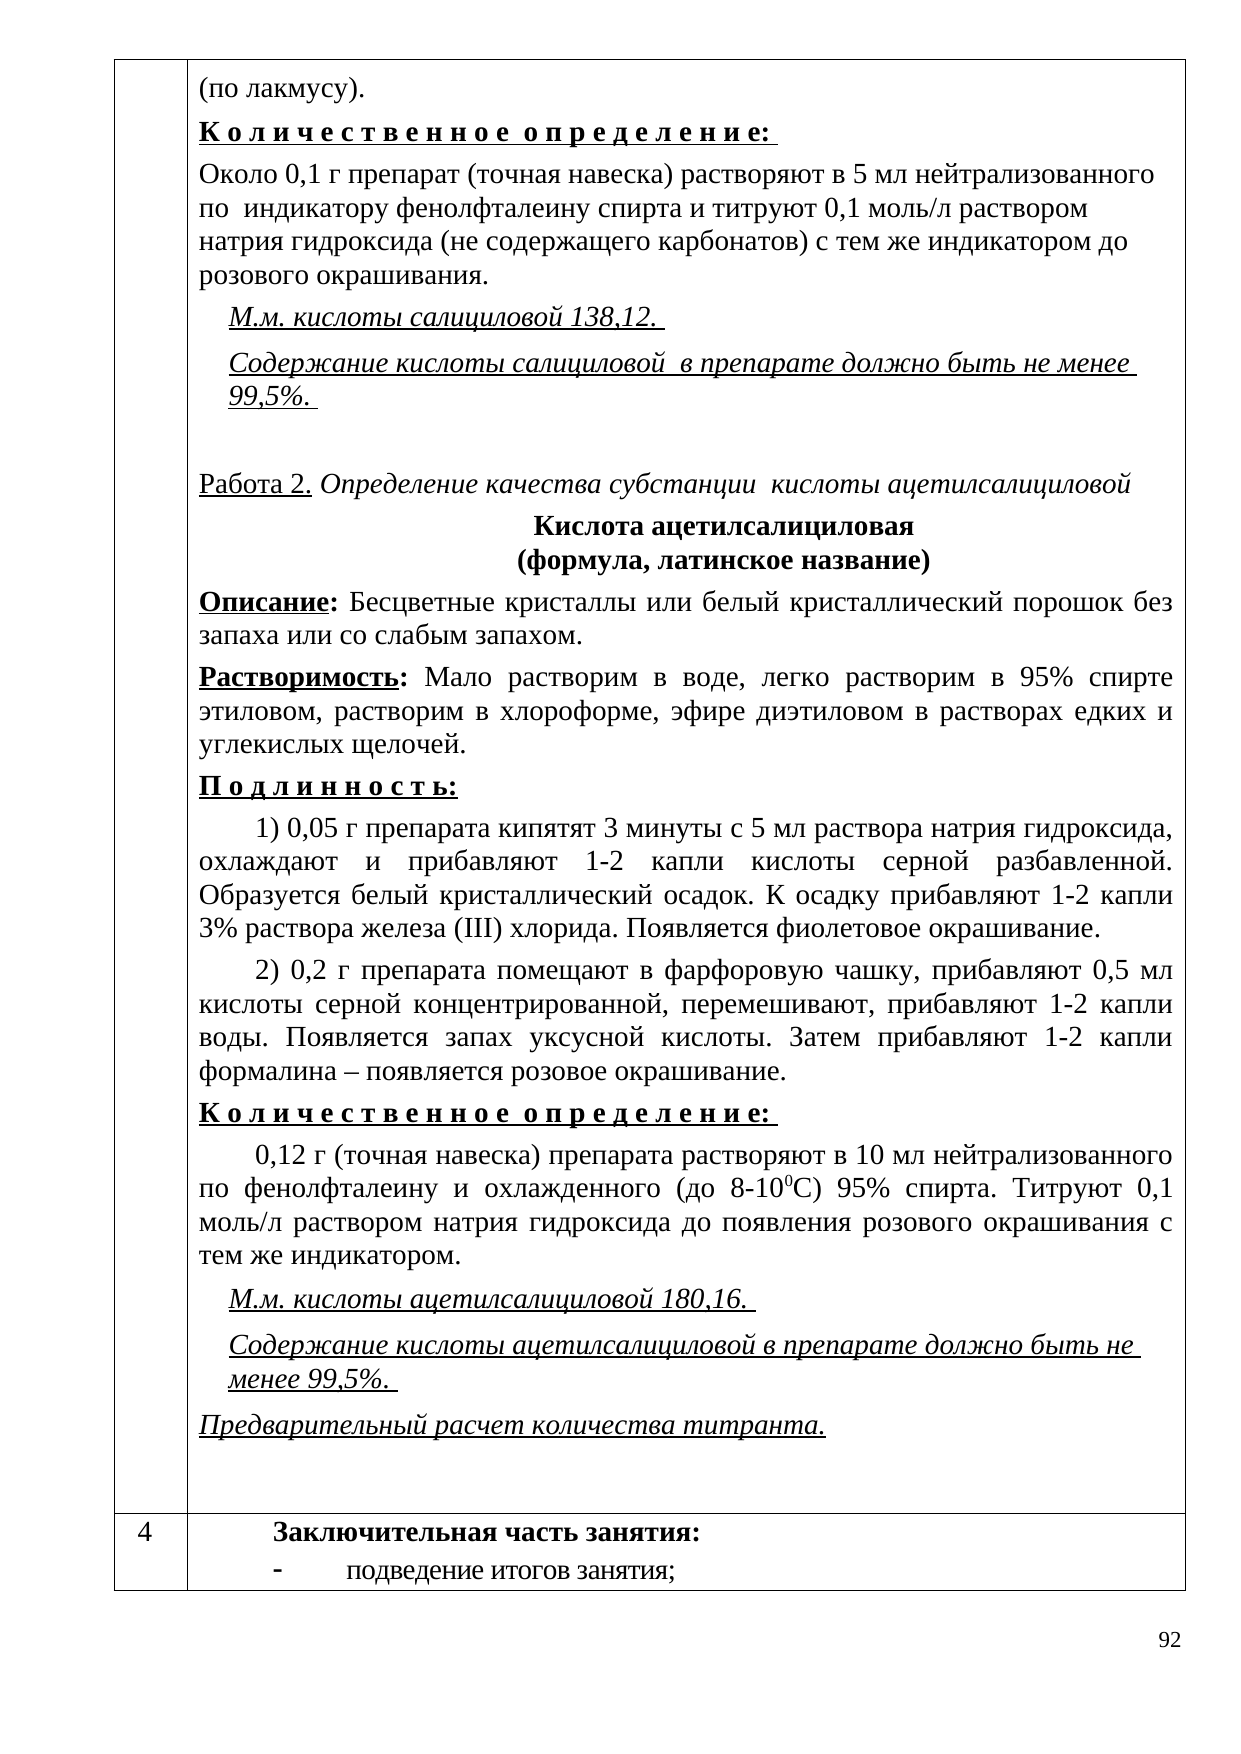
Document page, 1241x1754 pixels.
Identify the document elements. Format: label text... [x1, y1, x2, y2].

table_cell 3 [115, 60, 187, 1513]
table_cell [188, 60, 1185, 1513]
table_cell 4 [115, 1514, 187, 1590]
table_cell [188, 1514, 1185, 1590]
